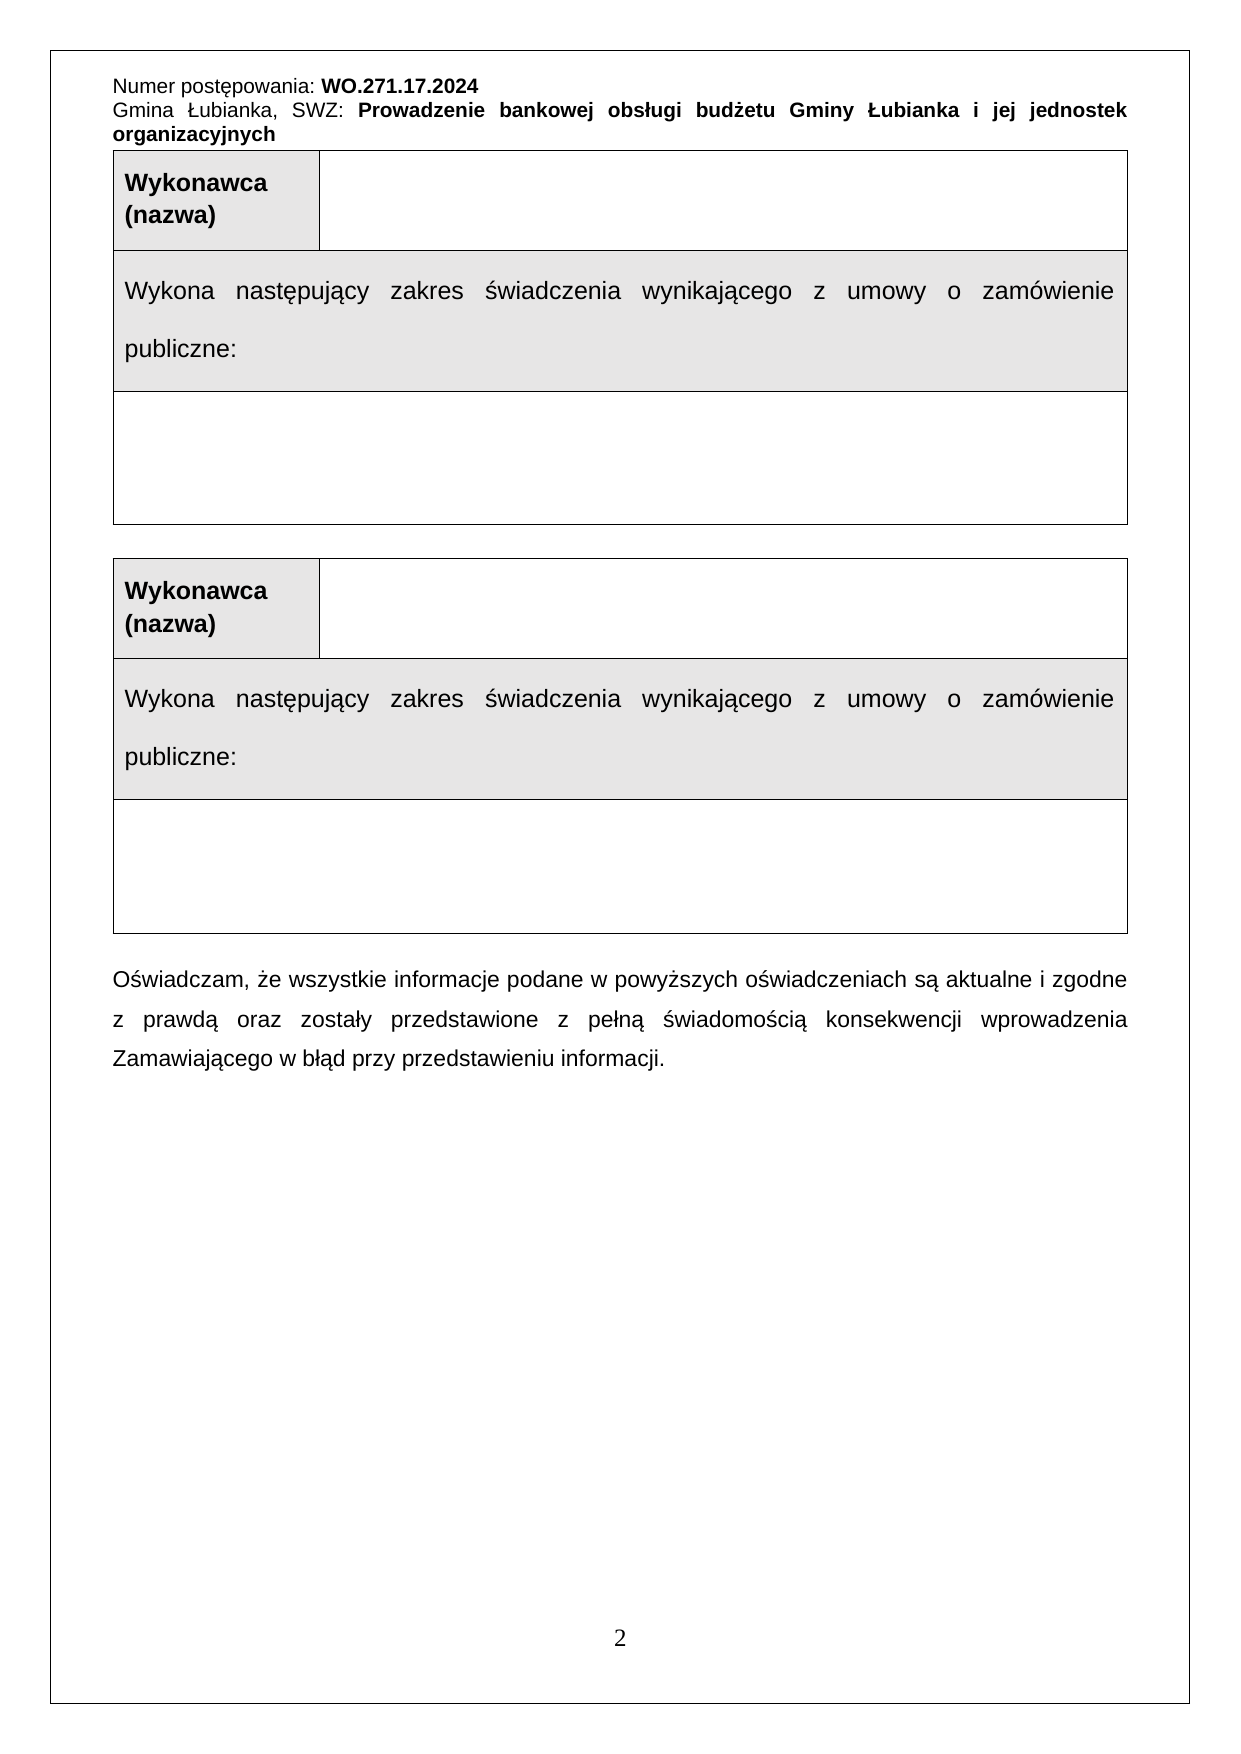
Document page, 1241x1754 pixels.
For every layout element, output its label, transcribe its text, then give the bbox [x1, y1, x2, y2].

table_header [320, 151, 1127, 250]
table_cell [114, 800, 1127, 932]
table_header Wykonawca (nazwa) [114, 559, 319, 658]
text Oświadczam, że wszystkie informacje podane w powyższych oświadczeniach są aktualne i zgodne z prawdą oraz zostały przedstawione z pełną świadomością konsekwencji wprowadzenia Zamawiającego w błąd przy przedstawieniu informacji. [112, 966, 1128, 1072]
table_cell [114, 392, 1127, 524]
table_cell Wykona następujący zakres świadczenia wynikającego z umowy o zamówienie publiczne: [114, 659, 1127, 799]
table_header Wykonawca (nazwa) [114, 151, 319, 250]
table_header [320, 559, 1127, 658]
table_cell Wykona następujący zakres świadczenia wynikającego z umowy o zamówienie publiczne: [114, 251, 1127, 391]
